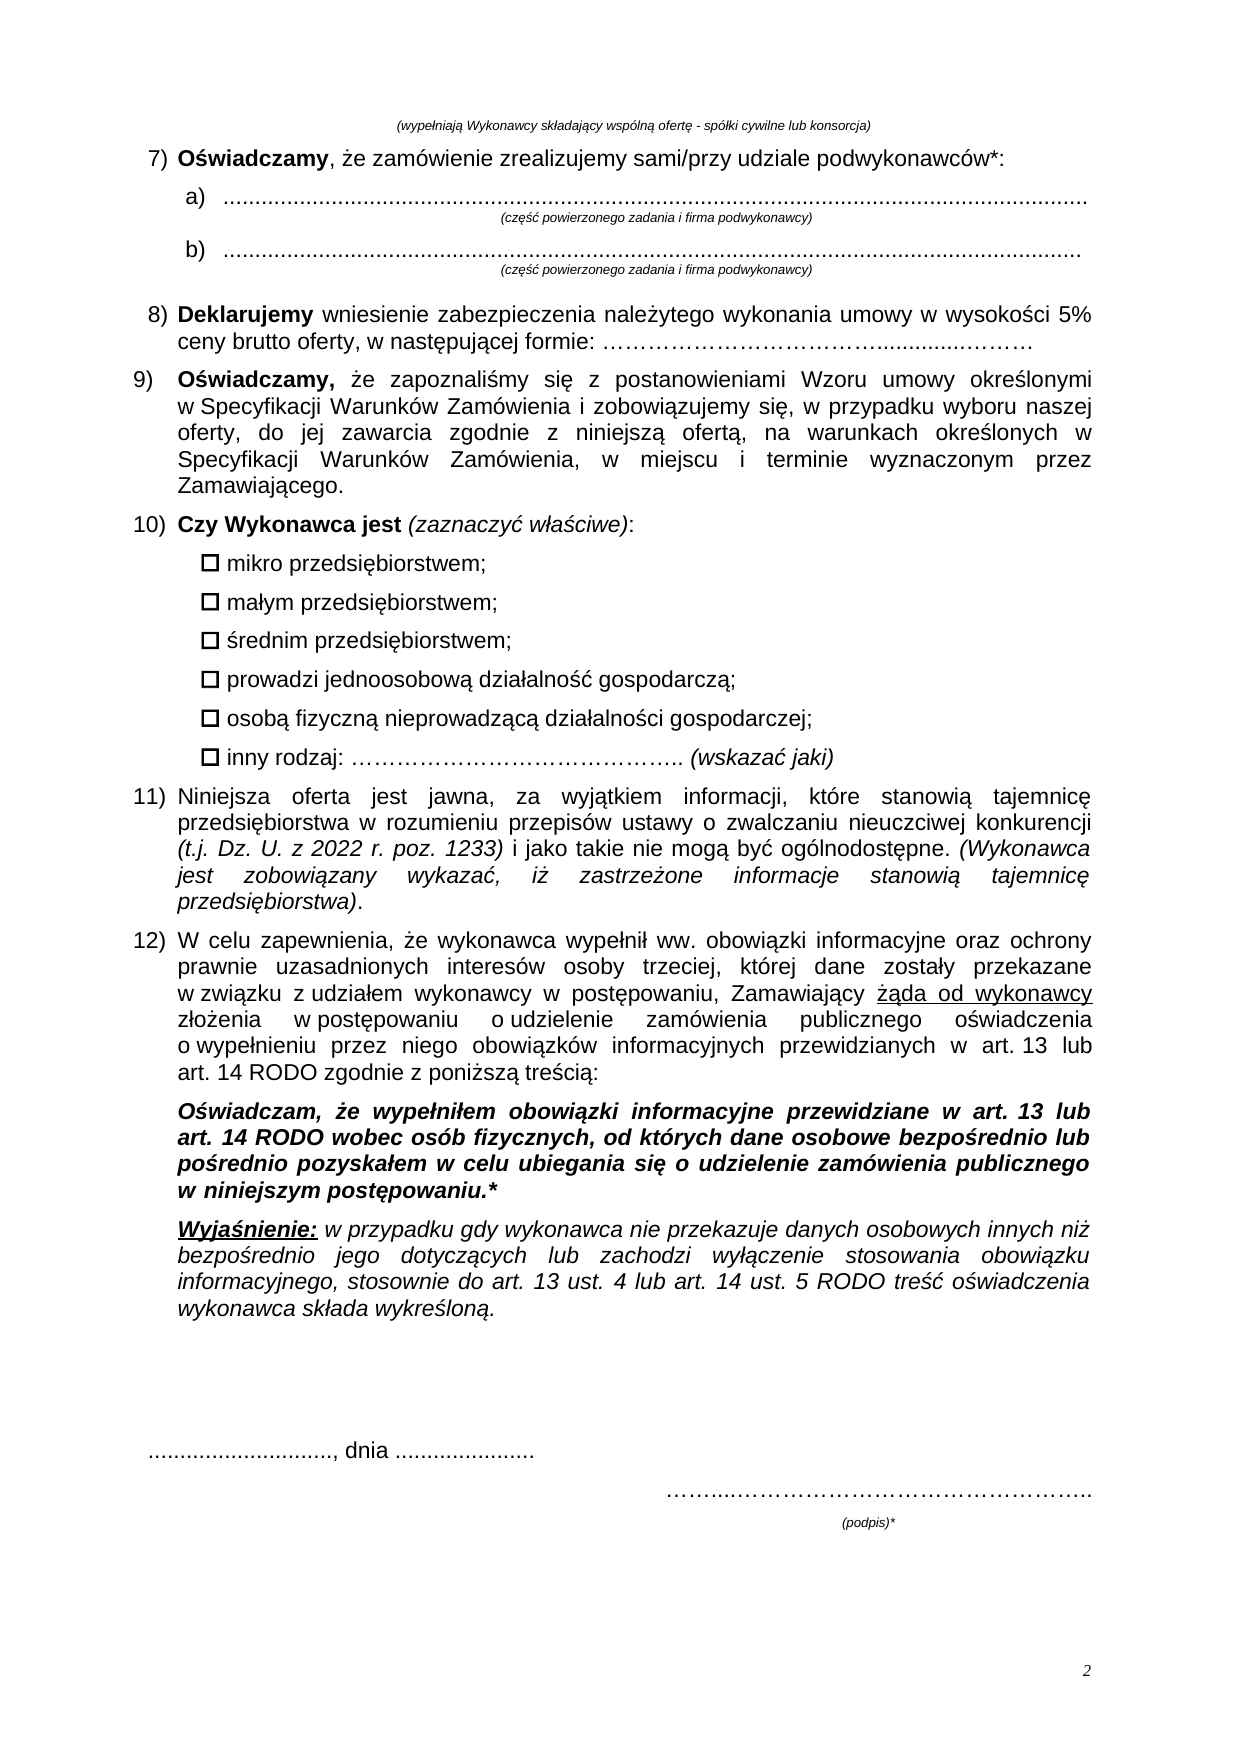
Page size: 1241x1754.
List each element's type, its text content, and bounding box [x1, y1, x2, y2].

text ............................., dnia ...................... [148, 1437, 1092, 1464]
list Oświadczamy, że zamówienie zrealizujemy sami/przy udziale podwykonawców*: [148, 144, 1092, 171]
table_header mikro przedsiębiorstwem; [189, 550, 1089, 588]
text Wyjaśnienie: w przypadku gdy wykonawca nie przekazuje danych osobowych innych niż bezpośrednio jego dotyczących lub zachodzi wyłączenie stosowania obowiązku informacyjnego, stosownie do art. 13 ust. 4 lub art. 14 ust. 5 RODO treść oświadczenia wykonawca składa wykreśloną. [177, 1216, 1092, 1321]
text (podpis)* [148, 1515, 1092, 1542]
list Niniejsza oferta jest jawna, za wyjątkiem informacji, które stanowią tajemnicę przedsiębiorstwa w rozumieniu przepisów ustawy o zwalczaniu nieuczciwej konkurencji (t.j. Dz. U. z 2022 r. poz. 1233) i jako takie nie mogą być ogólnodostępne. (Wykonawca jest zobowiązany wykazać, iż zastrzeżone informacje stanowią tajemnicę przedsiębiorstwa). [133, 783, 1092, 914]
text Oświadczam, że wypełniłem obowiązki informacyjne przewidziane w art. 13 lub art. 14 RODO wobec osób fizycznych, od których dane osobowe bezpośrednio lub pośrednio pozyskałem w celu ubiegania się o udzielenie zamówienia publicznego w niniejszym postępowaniu.* [177, 1098, 1092, 1203]
list W celu zapewnienia, że wykonawca wypełnił ww. obowiązki informacyjne oraz ochrony prawnie uzasadnionych interesów osoby trzeciej, której dane zostały przekazane w związku z udziałem wykonawcy w postępowaniu, Zamawiający żąda od wykonawcy złożenia w postępowaniu o udzielenie zamówienia publicznego oświadczenia o wypełnieniu przez niego obowiązków informacyjnych przewidzianych w art. 13 lub art. 14 RODO zgodnie z poniższą treścią: [133, 927, 1092, 1085]
list Oświadczamy, że zapoznaliśmy się z postanowieniami Wzoru umowy określonymi w Specyfikacji Warunków Zamówienia i zobowiązujemy się, w przypadku wyboru naszej oferty, do jej zawarcia zgodnie z niniejszą ofertą, na warunkach określonych w Specyfikacji Warunków Zamówienia, w miejscu i terminie wyznaczonym przez Zamawiającego. [133, 366, 1092, 498]
list (część powierzonego zadania i firma podwykonawcy) [223, 262, 1092, 289]
table_cell prowadzi jednoosobową działalność gospodarczą; [189, 666, 1089, 705]
text ……....……………………………………….. [148, 1476, 1092, 1503]
text (wypełniają Wykonawcy składający wspólną ofertę - spółki cywilne lub konsorcja) [177, 118, 1092, 144]
list ....................................................................................................................................... [185, 236, 1092, 262]
list (część powierzonego zadania i firma podwykonawcy) [223, 210, 1092, 236]
list Czy Wykonawca jest (zaznaczyć właściwe): [133, 511, 1092, 537]
table_cell inny rodzaj: …………………………………….. (wskazać jaki) [189, 744, 1089, 783]
list ........................................................................................................................................ [185, 183, 1092, 210]
table_cell małym przedsiębiorstwem; [189, 589, 1089, 627]
list Deklarujemy wniesienie zabezpieczenia należytego wykonania umowy w wysokości 5% ceny brutto oferty, w następującej formie: ………………………………..............……… [148, 301, 1092, 354]
table_cell średnim przedsiębiorstwem; [189, 627, 1089, 666]
table_cell osobą fizyczną nieprowadzącą działalności gospodarczej; [189, 705, 1089, 744]
